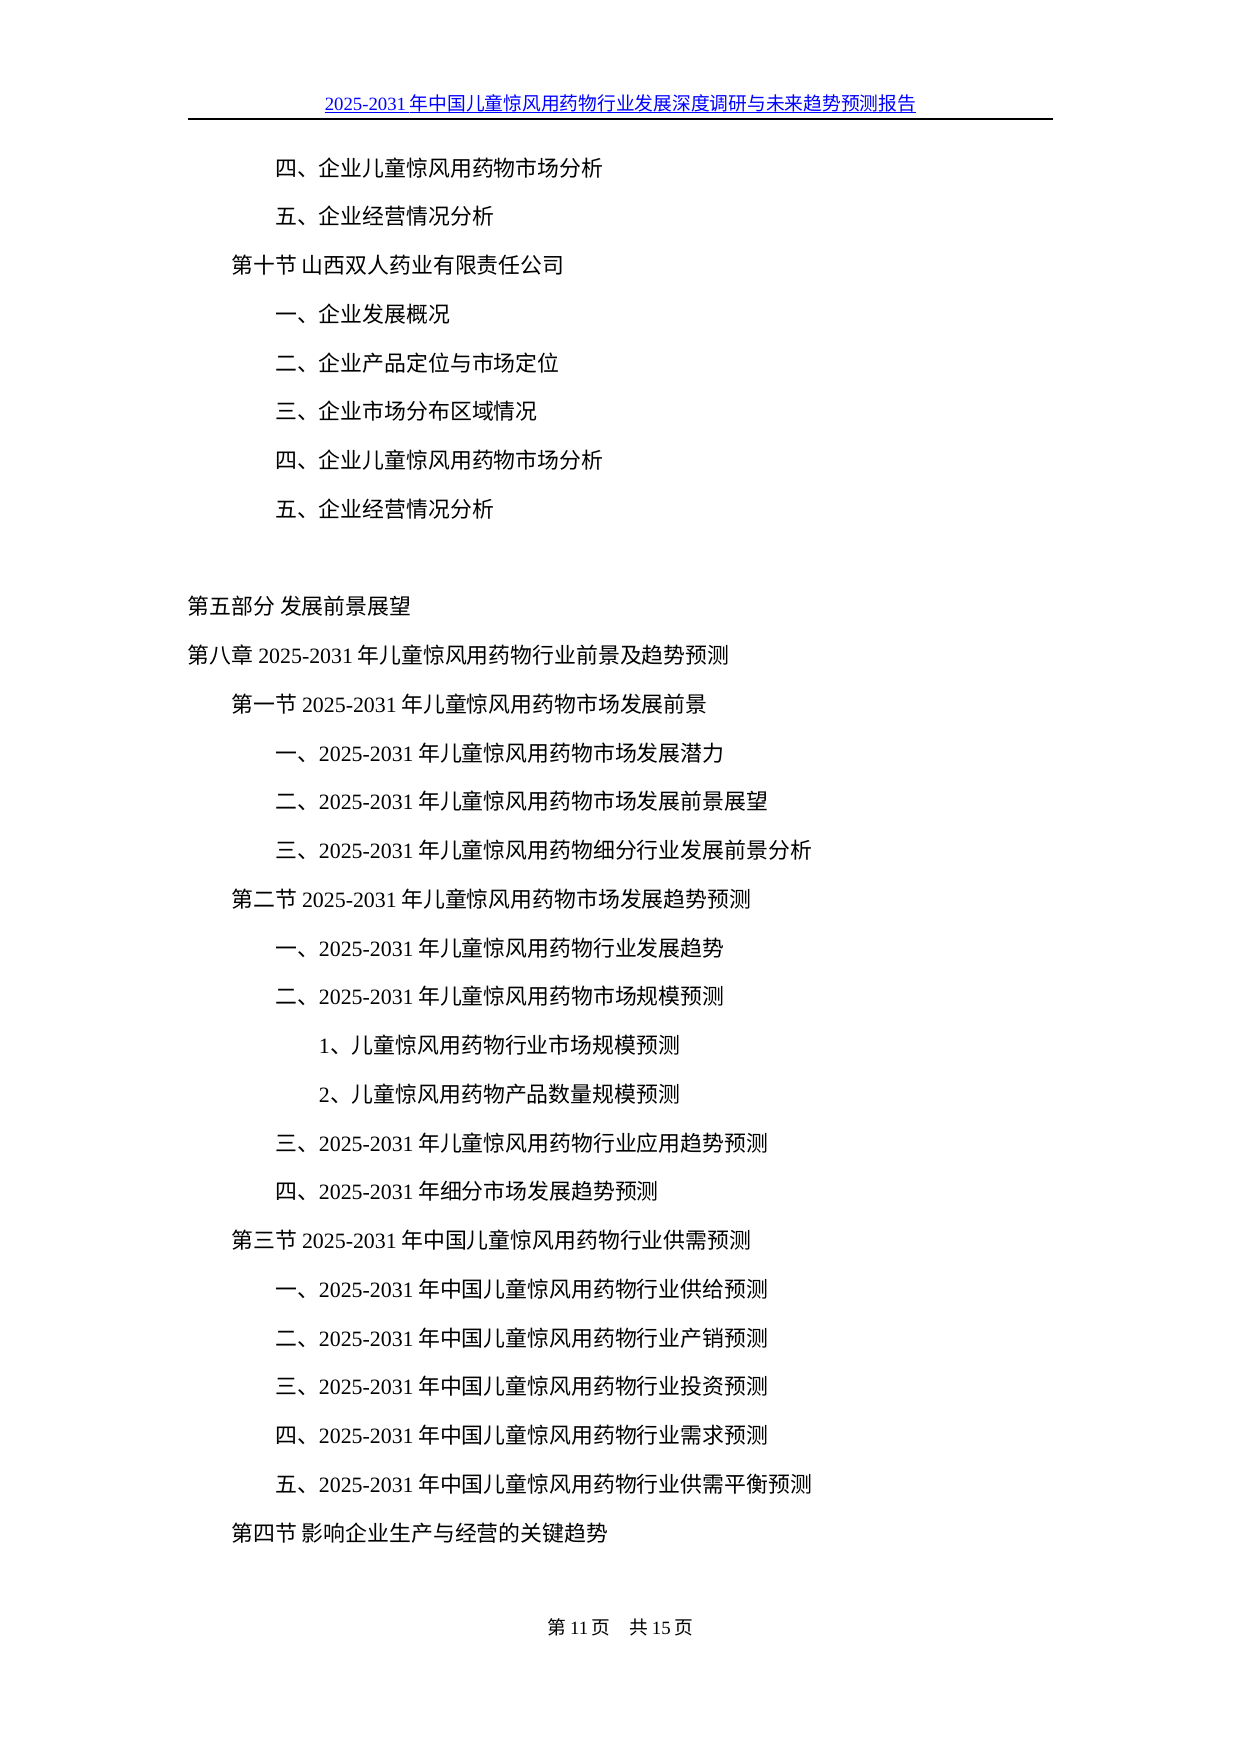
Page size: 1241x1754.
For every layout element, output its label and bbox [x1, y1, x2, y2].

text [187, 150, 1053, 1548]
